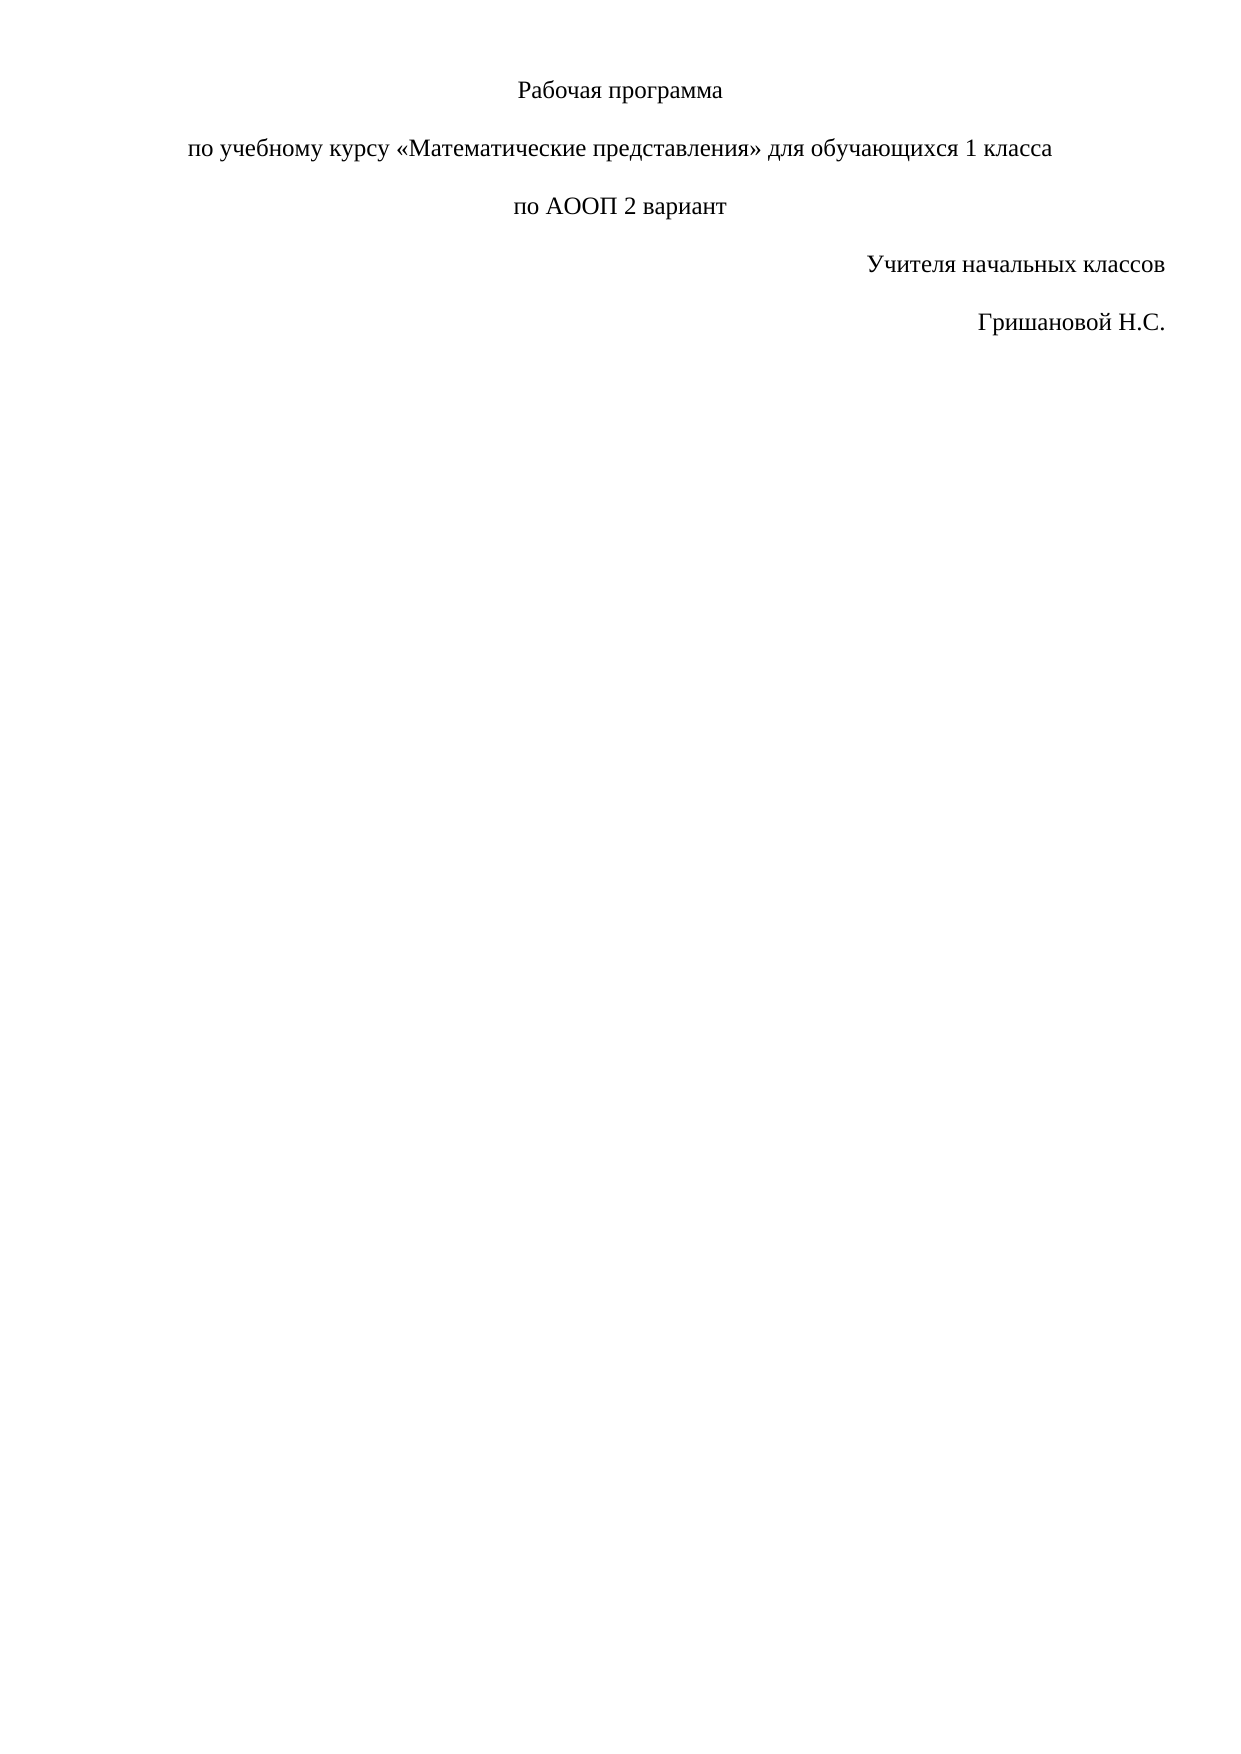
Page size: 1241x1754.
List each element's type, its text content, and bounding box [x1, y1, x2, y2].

text Учителя начальных классов [75, 249, 1165, 277]
text по учебному курсу «Математические представления» для обучающихся 1 класса [75, 133, 1165, 162]
text Гришановой Н.С. [75, 307, 1165, 335]
text по АООП 2 вариант [75, 191, 1165, 219]
text Рабочая программа [75, 75, 1165, 104]
